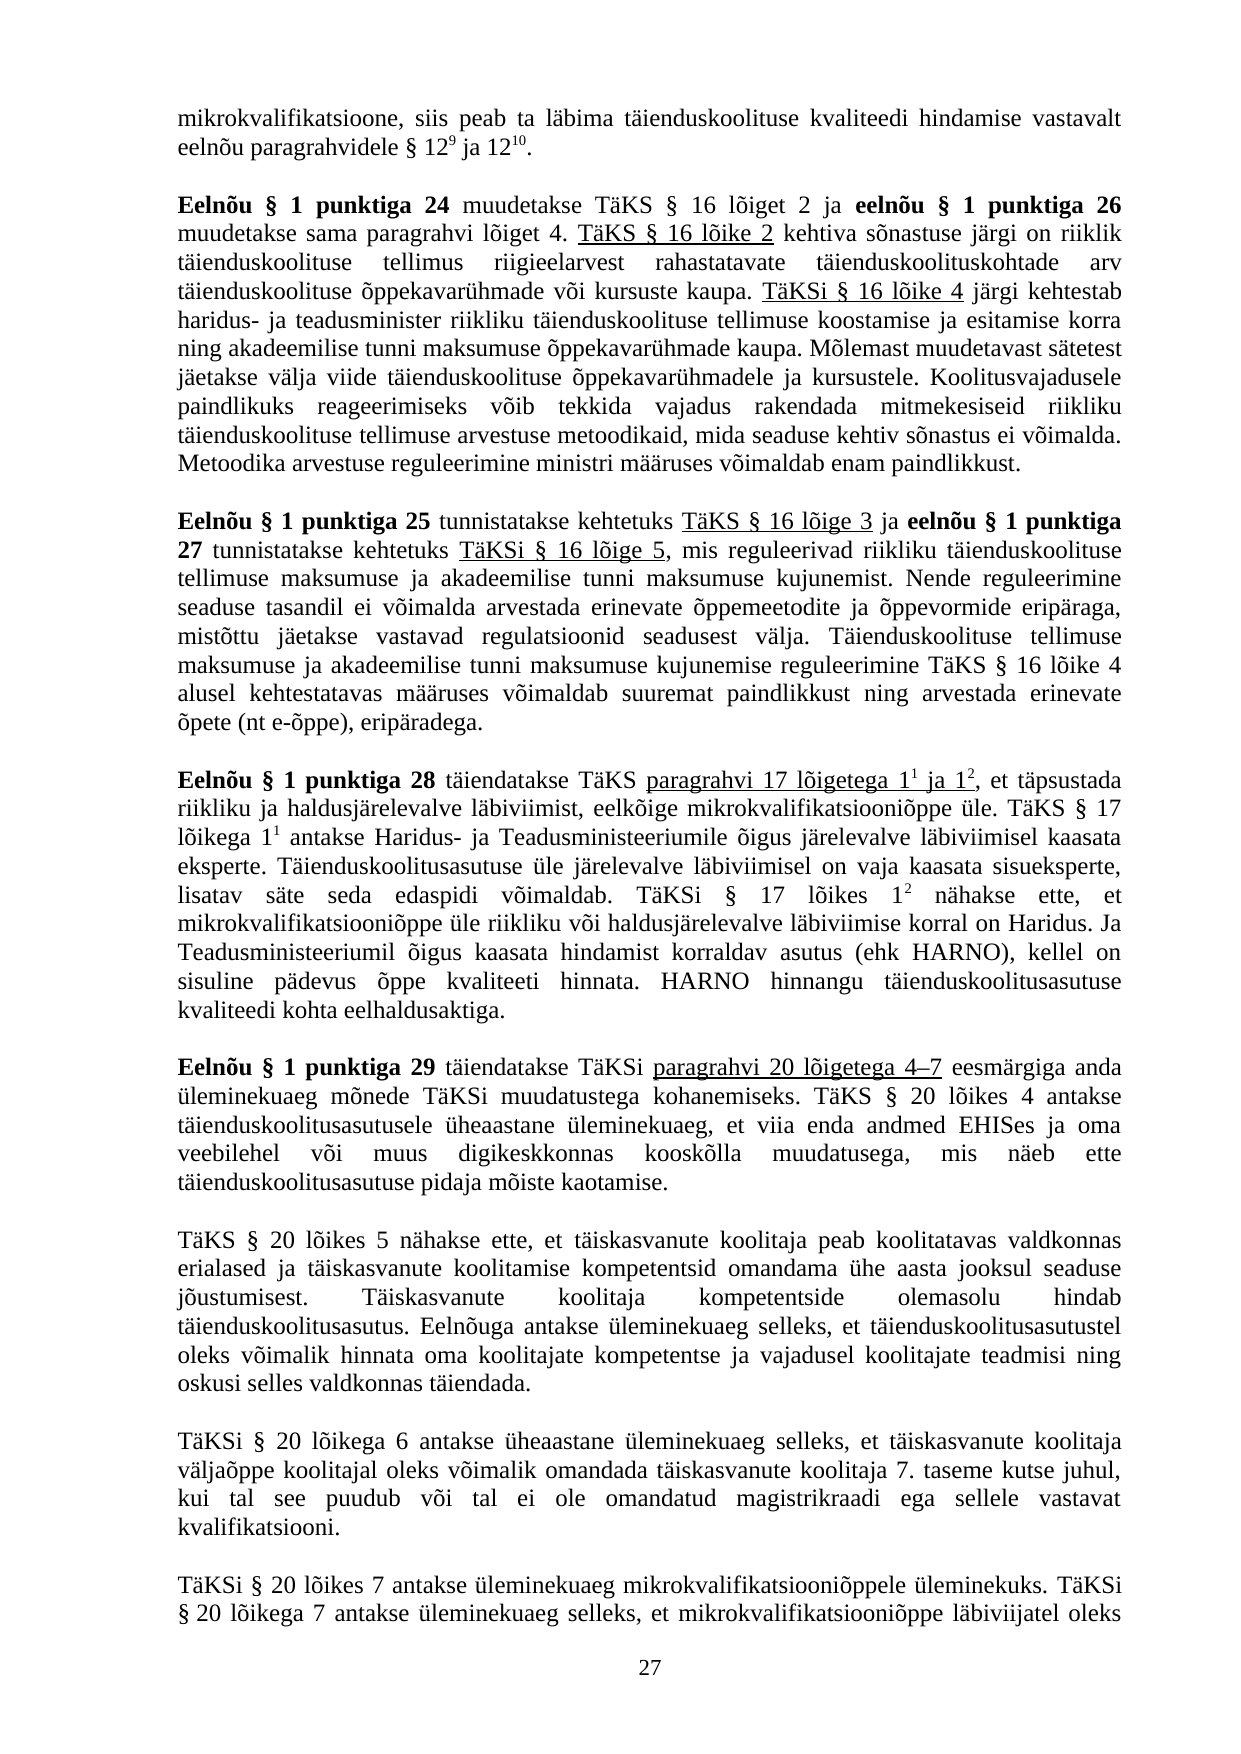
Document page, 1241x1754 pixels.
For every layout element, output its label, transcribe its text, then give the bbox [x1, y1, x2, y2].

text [177, 1570, 1122, 1627]
text Eelnõu § 1 punktiga 28 täiendatakse TäKS paragrahvi 17 lõigetega 11 ja 12, et täpsustada riikliku ja haldusjärelevalve läbiviimist, eelkõige mikrokvalifikatsiooniõppe üle. TäKS § 17 lõikega 11 antakse Haridus- ja Teadusministeeriumile õigus järelevalve läbiviimisel kaasata eksperte. Täienduskoolitusasutuse üle järelevalve läbiviimisel on vaja kaasata sisueksperte, lisatav säte seda edaspidi võimaldab. TäKSi § 17 lõikes 12 nähakse ette, et mikrokvalifikatsiooniõppe üle riikliku või haldusjärelevalve läbiviimise korral on Haridus. Ja Teadusministeeriumil õigus kaasata hindamist korraldav asutus (ehk HARNO), kellel on sisuline pädevus õppe kvaliteeti hinnata. HARNO hinnangu täienduskoolitusasutuse kvaliteedi kohta eelhaldusaktiga. [177, 765, 1122, 1023]
text TäKSi § 20 lõikega 6 antakse üheaastane üleminekuaeg selleks, et täiskasvanute koolitaja väljaõppe koolitajal oleks võimalik omandada täiskasvanute koolitaja 7. taseme kutse juhul, kui tal see puudub või tal ei ole omandatud magistrikraadi ega sellele vastavat kvalifikatsiooni. [177, 1426, 1122, 1541]
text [177, 103, 1122, 161]
text Eelnõu § 1 punktiga 25 tunnistatakse kehtetuks TäKS § 16 lõige 3 ja eelnõu § 1 punktiga 27 tunnistatakse kehtetuks TäKSi § 16 lõige 5, mis reguleerivad riikliku täienduskoolituse tellimuse maksumuse ja akadeemilise tunni maksumuse kujunemist. Nende reguleerimine seaduse tasandil ei võimalda arvestada erinevate õppemeetodite ja õppevormide eripäraga, mistõttu jäetakse vastavad regulatsioonid seadusest välja. Täienduskoolituse tellimuse maksumuse ja akadeemilise tunni maksumuse kujunemise reguleerimine TäKS § 16 lõike 4 alusel kehtestatavas määruses võimaldab suuremat paindlikkust ning arvestada erinevate õpete (nt e-õppe), eripäradega. [177, 506, 1122, 736]
text Eelnõu § 1 punktiga 24 muudetakse TäKS § 16 lõiget 2 ja eelnõu § 1 punktiga 26 muudetakse sama paragrahvi lõiget 4. TäKS § 16 lõike 2 kehtiva sõnastuse järgi on riiklik täienduskoolituse tellimus riigieelarvest rahastatavate täienduskoolituskohtade arv täienduskoolituse õppekavarühmade või kursuste kaupa. TäKSi § 16 lõike 4 järgi kehtestab haridus- ja teadusminister riikliku täienduskoolituse tellimuse koostamise ja esitamise korra ning akadeemilise tunni maksumuse õppekavarühmade kaupa. Mõlemast muudetavast sätetest jäetakse välja viide täienduskoolituse õppekavarühmadele ja kursustele. Koolitusvajadusele paindlikuks reageerimiseks võib tekkida vajadus rakendada mitmekesiseid riikliku täienduskoolituse tellimuse arvestuse metoodikaid, mida seaduse kehtiv sõnastus ei võimalda. Metoodika arvestuse reguleerimine ministri määruses võimaldab enam paindlikkust. [177, 190, 1122, 477]
text Eelnõu § 1 punktiga 29 täiendatakse TäKSi paragrahvi 20 lõigetega 4–7 eesmärgiga anda üleminekuaeg mõnede TäKSi muudatustega kohanemiseks. TäKS § 20 lõikes 4 antakse täienduskoolitusasutusele üheaastane üleminekuaeg, et viia enda andmed EHISes ja oma veebilehel või muus digikeskkonnas kooskõlla muudatusega, mis näeb ette täienduskoolitusasutuse pidaja mõiste kaotamise. [177, 1052, 1122, 1196]
text TäKS § 20 lõikes 5 nähakse ette, et täiskasvanute koolitaja peab koolitatavas valdkonnas erialased ja täiskasvanute koolitamise kompetentsid omandama ühe aasta jooksul seaduse jõustumisest. Täiskasvanute koolitaja kompetentside olemasolu hindab täienduskoolitusasutus. Eelnõuga antakse üleminekuaeg selleks, et täienduskoolitusasutustel oleks võimalik hinnata oma koolitajate kompetentse ja vajadusel koolitajate teadmisi ning oskusi selles valdkonnas täiendada. [177, 1225, 1122, 1397]
